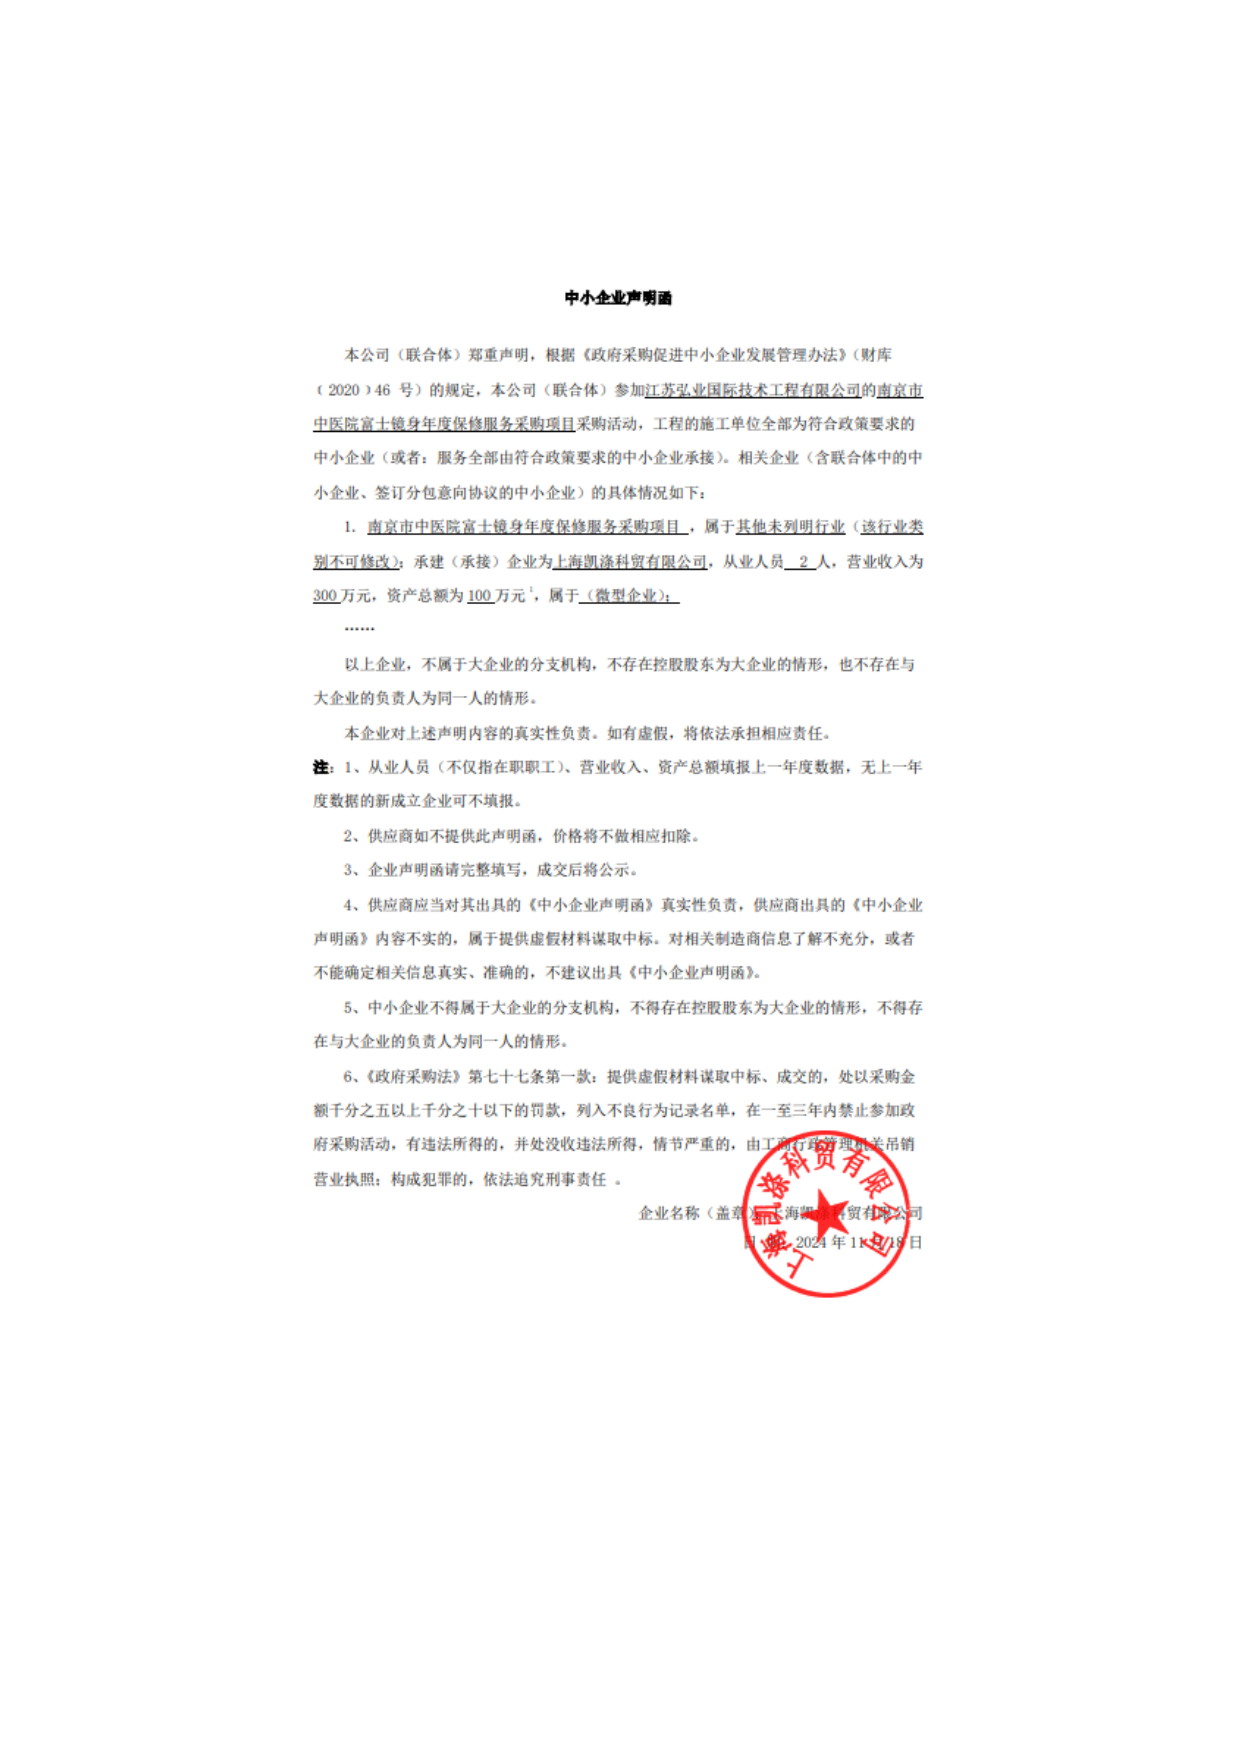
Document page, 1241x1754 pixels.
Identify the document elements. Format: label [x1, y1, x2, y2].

picture [187, 162, 1053, 1383]
